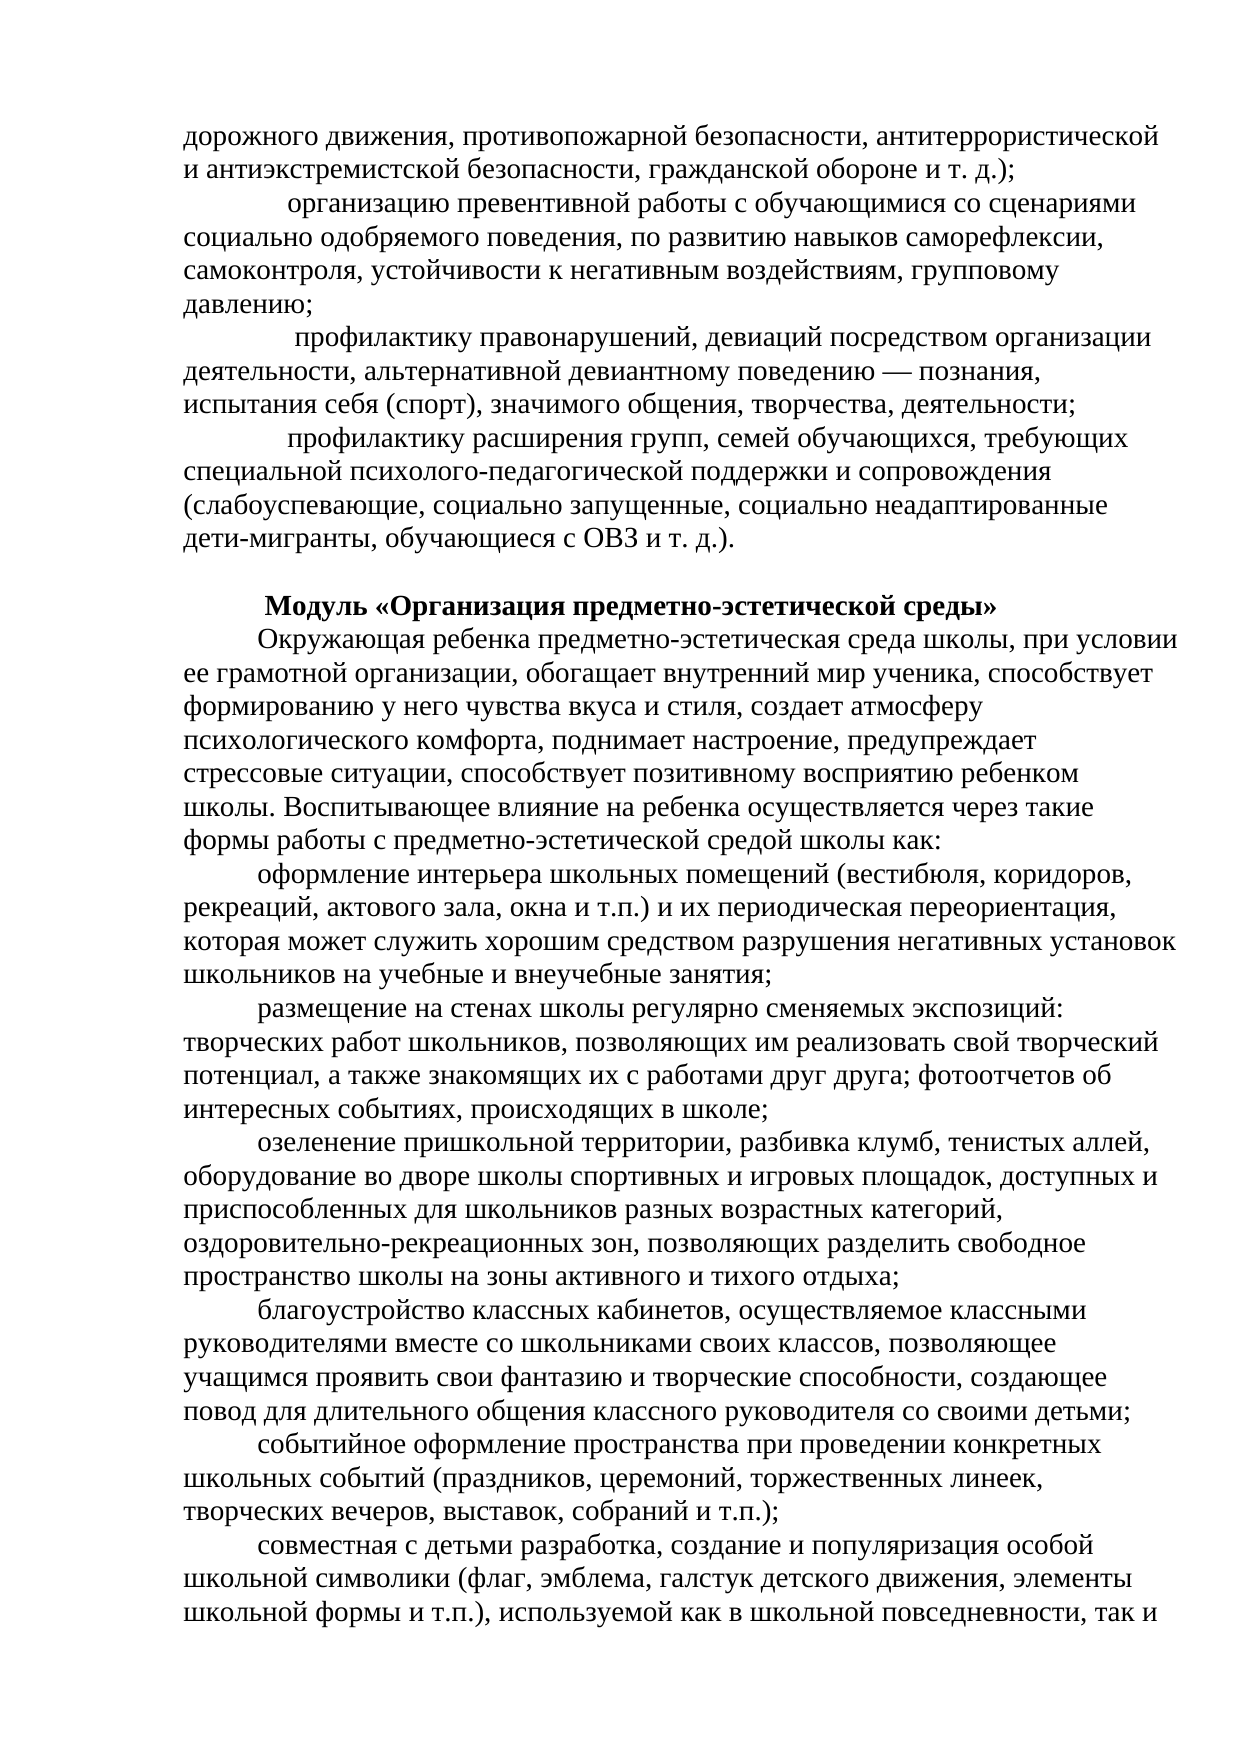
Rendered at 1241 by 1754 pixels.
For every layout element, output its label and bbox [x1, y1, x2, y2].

table_cell [166, 118, 1196, 1627]
